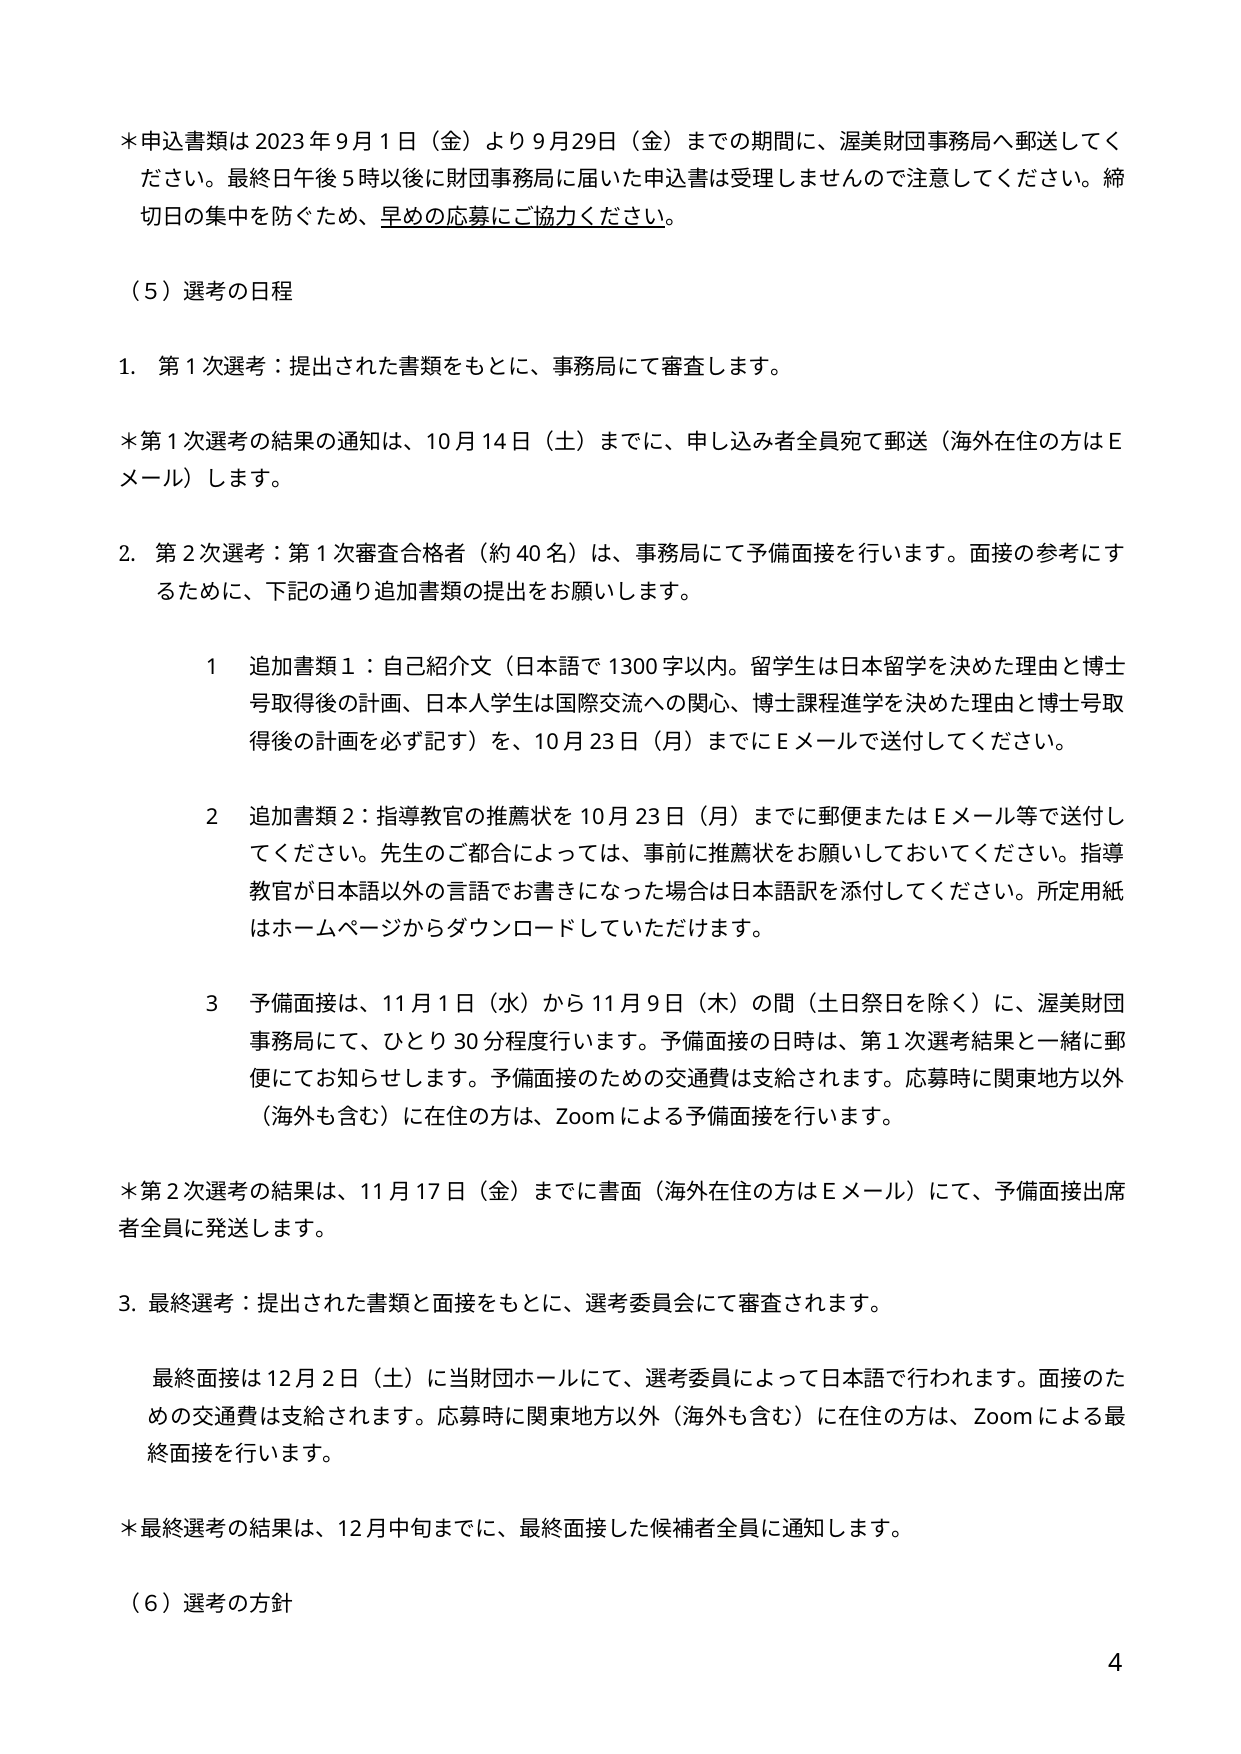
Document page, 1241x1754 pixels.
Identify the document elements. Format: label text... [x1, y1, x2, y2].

list 第1次選考：提出された書類をもとに、事務局にて審査します。 [118, 343, 1127, 381]
text 3. 最終選考：提出された書類と面接をもとに、選考委員会にて審査されます。 [118, 1281, 1127, 1318]
text （６）選考の方針 [118, 1581, 1127, 1618]
text ＊申込書類は2023年9月1日（金）より9月日（）までの期間に、渥美財団事務局へ郵送してください。最終日午後5時以後に財団事務局に届いた申込書は受理しませんので注意してください。締切日の集中を防ぐため、早めの応募にご協力ください。 [118, 118, 1127, 231]
list 追加書類2：指導教官の推薦状を10月23日（月）までに郵便またはEメール等で送付してください。先生のご都合によっては、事前に推薦状をお願いしておいてください。指導教官が日本語以外の言語でお書きになった場合は日本語訳を添付してください。所定用紙はホームページからダウンロードしていただけます。 [206, 793, 1127, 943]
text ＊第2次選考の結果は、11月17日（金）までに書面（海外在住の方はＥメール）にて、予備面接出席者全員に発送します。 [118, 1168, 1127, 1243]
list 追加書類１：自己紹介文（日本語で1300字以内。留学生は日本留学を決めた理由と博士号取得後の計画、日本人学生は国際交流への関心、博士課程進学を決めた理由と博士号取得後の計画を必ず記す）を、10月23日（月）までにEメールで送付してください。 [206, 643, 1127, 756]
list 予備面接は、11月1日（水）から11月9日（木）の間（土日祭日を除く）に、渥美財団事務局にて、ひとり30分程度行います。予備面接の日時は、第１次選考結果と一緒に郵便にてお知らせします。予備面接のための交通費は支給されます。応募時に関東地方以外（海外も含む）に在住の方は、Zoomによる予備面接を行います。 [206, 981, 1127, 1131]
list 第2次選考：第1次審査合格者（約40名）は、事務局にて予備面接を行います。面接の参考にするために、下記の通り追加書類の提出をお願いします。 [118, 531, 1127, 606]
text （５）選考の日程 [118, 268, 1127, 306]
text ＊第1次選考の結果の通知は、10月14日（土）までに、申し込み者全員宛て郵送（海外在住の方はＥメール）します。 [118, 418, 1127, 493]
text ＊最終選考の結果は、12月中旬までに、最終面接した候補者全員に通知します。 [118, 1506, 1127, 1543]
text 最終面接は12月2日（土）に当財団ホールにて、選考委員によって日本語で行われます。面接のための交通費は支給されます。応募時に関東地方以外（海外も含む）に在住の方は、Zoomによる最終面接を行います。 [131, 1356, 1127, 1468]
